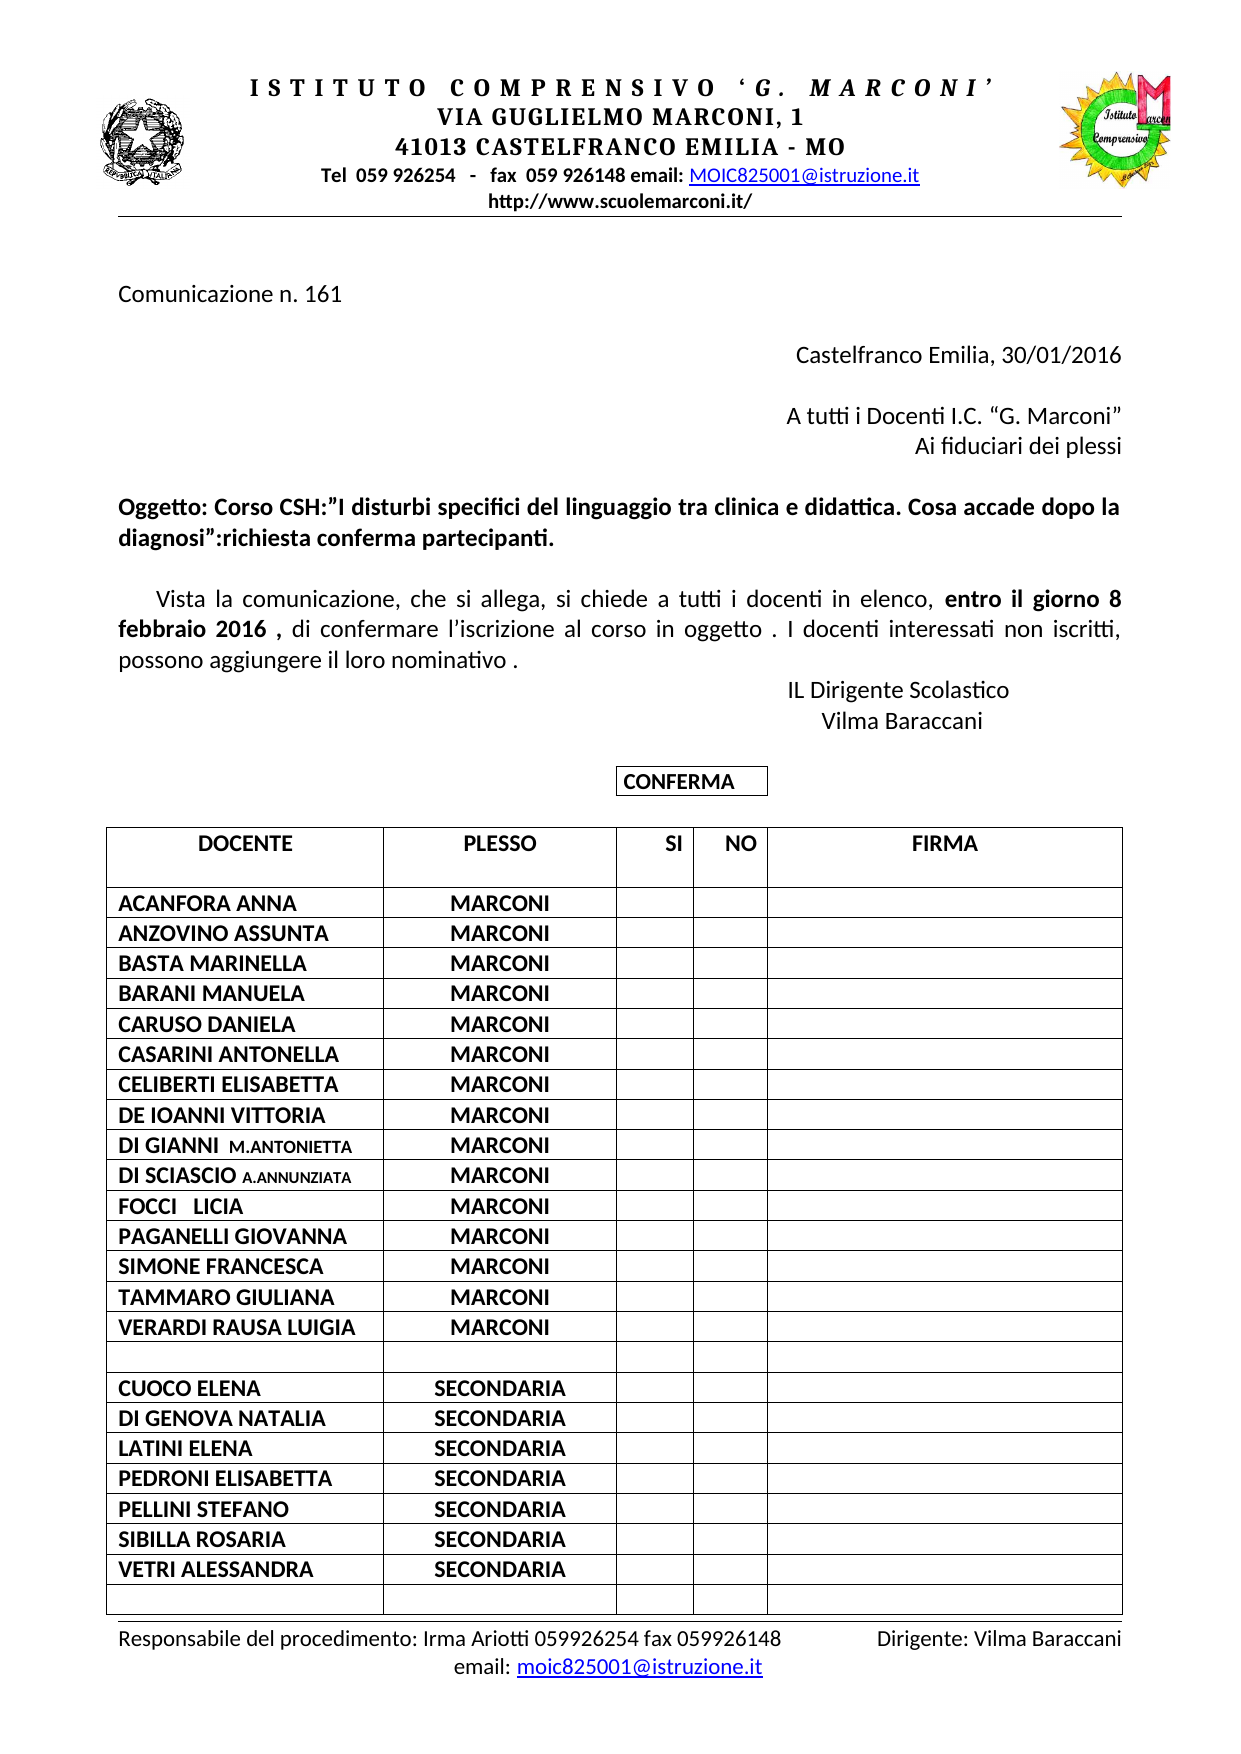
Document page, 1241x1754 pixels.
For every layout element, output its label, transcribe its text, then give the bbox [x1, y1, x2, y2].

table_cell [694, 1070, 767, 1099]
table_cell [694, 1464, 767, 1493]
table_cell SECONDARIA [384, 1403, 616, 1432]
table_cell MARCONI [384, 1070, 616, 1099]
table_cell PEDRONI ELISABETTA [107, 1464, 383, 1493]
table_cell [768, 888, 1122, 917]
table_header FIRMA [768, 828, 1122, 887]
table_cell [768, 1251, 1122, 1281]
table_cell [617, 1464, 693, 1493]
table_cell MARCONI [384, 1221, 616, 1250]
table_cell CELIBERTI ELISABETTA [107, 1070, 383, 1099]
text Comunicazione n. 161 [118, 278, 1122, 308]
table_cell [617, 1100, 693, 1129]
table_cell SECONDARIA [384, 1555, 616, 1584]
table_cell [694, 1282, 767, 1311]
table_cell [107, 1342, 383, 1372]
table_cell [694, 1130, 767, 1159]
table_cell SECONDARIA [384, 1524, 616, 1553]
table_cell [617, 1342, 693, 1372]
table_cell [694, 1342, 767, 1372]
table_cell [617, 1433, 693, 1462]
table_cell CARUSO DANIELA [107, 1009, 383, 1038]
table_cell MARCONI [384, 1039, 616, 1068]
table_header CONFERMA [617, 767, 767, 795]
text A tutti i Docenti I.C. “G. Marconi” [118, 400, 1122, 430]
table_cell CASARINI ANTONELLA [107, 1039, 383, 1068]
table_cell [694, 1100, 767, 1129]
table_cell MARCONI [384, 1009, 616, 1038]
table_cell [617, 979, 693, 1008]
picture [1057, 71, 1171, 187]
table_header PLESSO [384, 828, 616, 887]
table_cell [768, 1403, 1122, 1432]
table_cell [694, 918, 767, 947]
table_cell CUOCO ELENA [107, 1373, 383, 1402]
table_cell [768, 1494, 1122, 1523]
table_cell FOCCI LICIA [107, 1191, 383, 1220]
table_cell [694, 888, 767, 917]
table_cell [768, 979, 1122, 1008]
table_cell [617, 888, 693, 917]
table_cell [694, 1009, 767, 1038]
table_cell [694, 1494, 767, 1523]
table_cell [768, 1524, 1122, 1553]
picture [96, 95, 190, 189]
table_cell ACANFORA ANNA [107, 888, 383, 917]
table_cell [617, 948, 693, 977]
table_cell DE IOANNI VITTORIA [107, 1100, 383, 1129]
table_cell [768, 1464, 1122, 1493]
table_cell [617, 1130, 693, 1159]
table_cell [617, 1585, 693, 1614]
text Vista la comunicazione, che si allega, si chiede a tutti i docenti in elenco, entro il giorno 8 febbraio 2016 , di confermare l’iscrizione al corso in oggetto . I docenti interessati non iscritti, possono aggiungere il loro nominativo . [118, 583, 1122, 674]
table_cell [694, 1585, 767, 1614]
table_cell [617, 918, 693, 947]
table_cell BASTA MARINELLA [107, 948, 383, 977]
text Ai fiduciari dei plessi [118, 430, 1122, 461]
table_cell [617, 1555, 693, 1584]
table_cell [694, 1221, 767, 1250]
table_cell MARCONI [384, 1191, 616, 1220]
table_header NO [694, 828, 767, 887]
table_cell MARCONI [384, 888, 616, 917]
table_cell [768, 1160, 1122, 1190]
table_header SI [617, 828, 693, 887]
table_cell [694, 1251, 767, 1281]
table_cell MARCONI [384, 1130, 616, 1159]
table_cell MARCONI [384, 1312, 616, 1341]
table_cell MARCONI [384, 1282, 616, 1311]
table_cell MARCONI [384, 948, 616, 977]
table_cell [694, 1524, 767, 1553]
table_cell [694, 979, 767, 1008]
table_cell [617, 1191, 693, 1220]
table_cell BARANI MANUELA [107, 979, 383, 1008]
table_cell [617, 1221, 693, 1250]
text Castelfranco Emilia, 30/01/2016 [118, 339, 1122, 369]
table_cell [768, 1191, 1122, 1220]
table_cell [768, 1585, 1122, 1614]
table_cell [617, 1009, 693, 1038]
table_cell [768, 1555, 1122, 1584]
table_cell [694, 1312, 767, 1341]
table_cell [384, 1585, 616, 1614]
table_cell [694, 1160, 767, 1190]
table_cell [768, 1039, 1122, 1068]
table_cell [694, 1555, 767, 1584]
table_cell VERARDI RAUSA LUIGIA [107, 1312, 383, 1341]
table_cell [107, 1585, 383, 1614]
table_cell [694, 948, 767, 977]
table_cell [694, 1403, 767, 1432]
table_cell [617, 1251, 693, 1281]
table_cell PAGANELLI GIOVANNA [107, 1221, 383, 1250]
table_cell LATINI ELENA [107, 1433, 383, 1462]
table_cell [768, 1221, 1122, 1250]
table_cell [617, 1039, 693, 1068]
table_cell MARCONI [384, 979, 616, 1008]
table_cell DI GENOVA NATALIA [107, 1403, 383, 1432]
table_cell TAMMARO GIULIANA [107, 1282, 383, 1311]
table_cell MARCONI [384, 1100, 616, 1129]
table_cell VETRI ALESSANDRA [107, 1555, 383, 1584]
table_cell [384, 1342, 616, 1372]
table_cell [694, 1191, 767, 1220]
text Vilma Baraccani [118, 705, 1122, 736]
table_cell [768, 1100, 1122, 1129]
table_cell DI SCIASCIO A.ANNUNZIATA [107, 1160, 383, 1190]
table_cell MARCONI [384, 918, 616, 947]
table_cell SECONDARIA [384, 1433, 616, 1462]
table_cell [617, 1373, 693, 1402]
table_cell [768, 1070, 1122, 1099]
table_cell [768, 1130, 1122, 1159]
table_cell DI GIANNI M.ANTONIETTA [107, 1130, 383, 1159]
table_cell [617, 1160, 693, 1190]
table_cell SIBILLA ROSARIA [107, 1524, 383, 1553]
table_cell [617, 1070, 693, 1099]
table_cell SECONDARIA [384, 1494, 616, 1523]
table_cell [617, 1403, 693, 1432]
table_cell [617, 1312, 693, 1341]
table_cell [768, 1282, 1122, 1311]
table_cell [768, 1312, 1122, 1341]
table_cell SECONDARIA [384, 1373, 616, 1402]
table_cell [617, 1494, 693, 1523]
table_cell SECONDARIA [384, 1464, 616, 1493]
table_cell [768, 918, 1122, 947]
table_header DOCENTE [107, 828, 383, 887]
table_cell [768, 948, 1122, 977]
table_cell [617, 1524, 693, 1553]
table_cell [768, 1433, 1122, 1462]
table_cell [694, 1433, 767, 1462]
text Oggetto: Corso CSH:”I disturbi specifici del linguaggio tra clinica e didattica. Cosa accade dopo la diagnosi”:richiesta conferma partecipanti. [118, 491, 1122, 552]
table_cell SIMONE FRANCESCA [107, 1251, 383, 1281]
table_cell [768, 1373, 1122, 1402]
table_cell [617, 1282, 693, 1311]
table_cell [768, 1009, 1122, 1038]
table_cell [768, 1342, 1122, 1372]
table_cell [694, 1373, 767, 1402]
text IL Dirigente Scolastico [118, 674, 1122, 705]
table_cell PELLINI STEFANO [107, 1494, 383, 1523]
table_cell MARCONI [384, 1251, 616, 1281]
table_cell [694, 1039, 767, 1068]
table_cell MARCONI [384, 1160, 616, 1190]
table_cell ANZOVINO ASSUNTA [107, 918, 383, 947]
